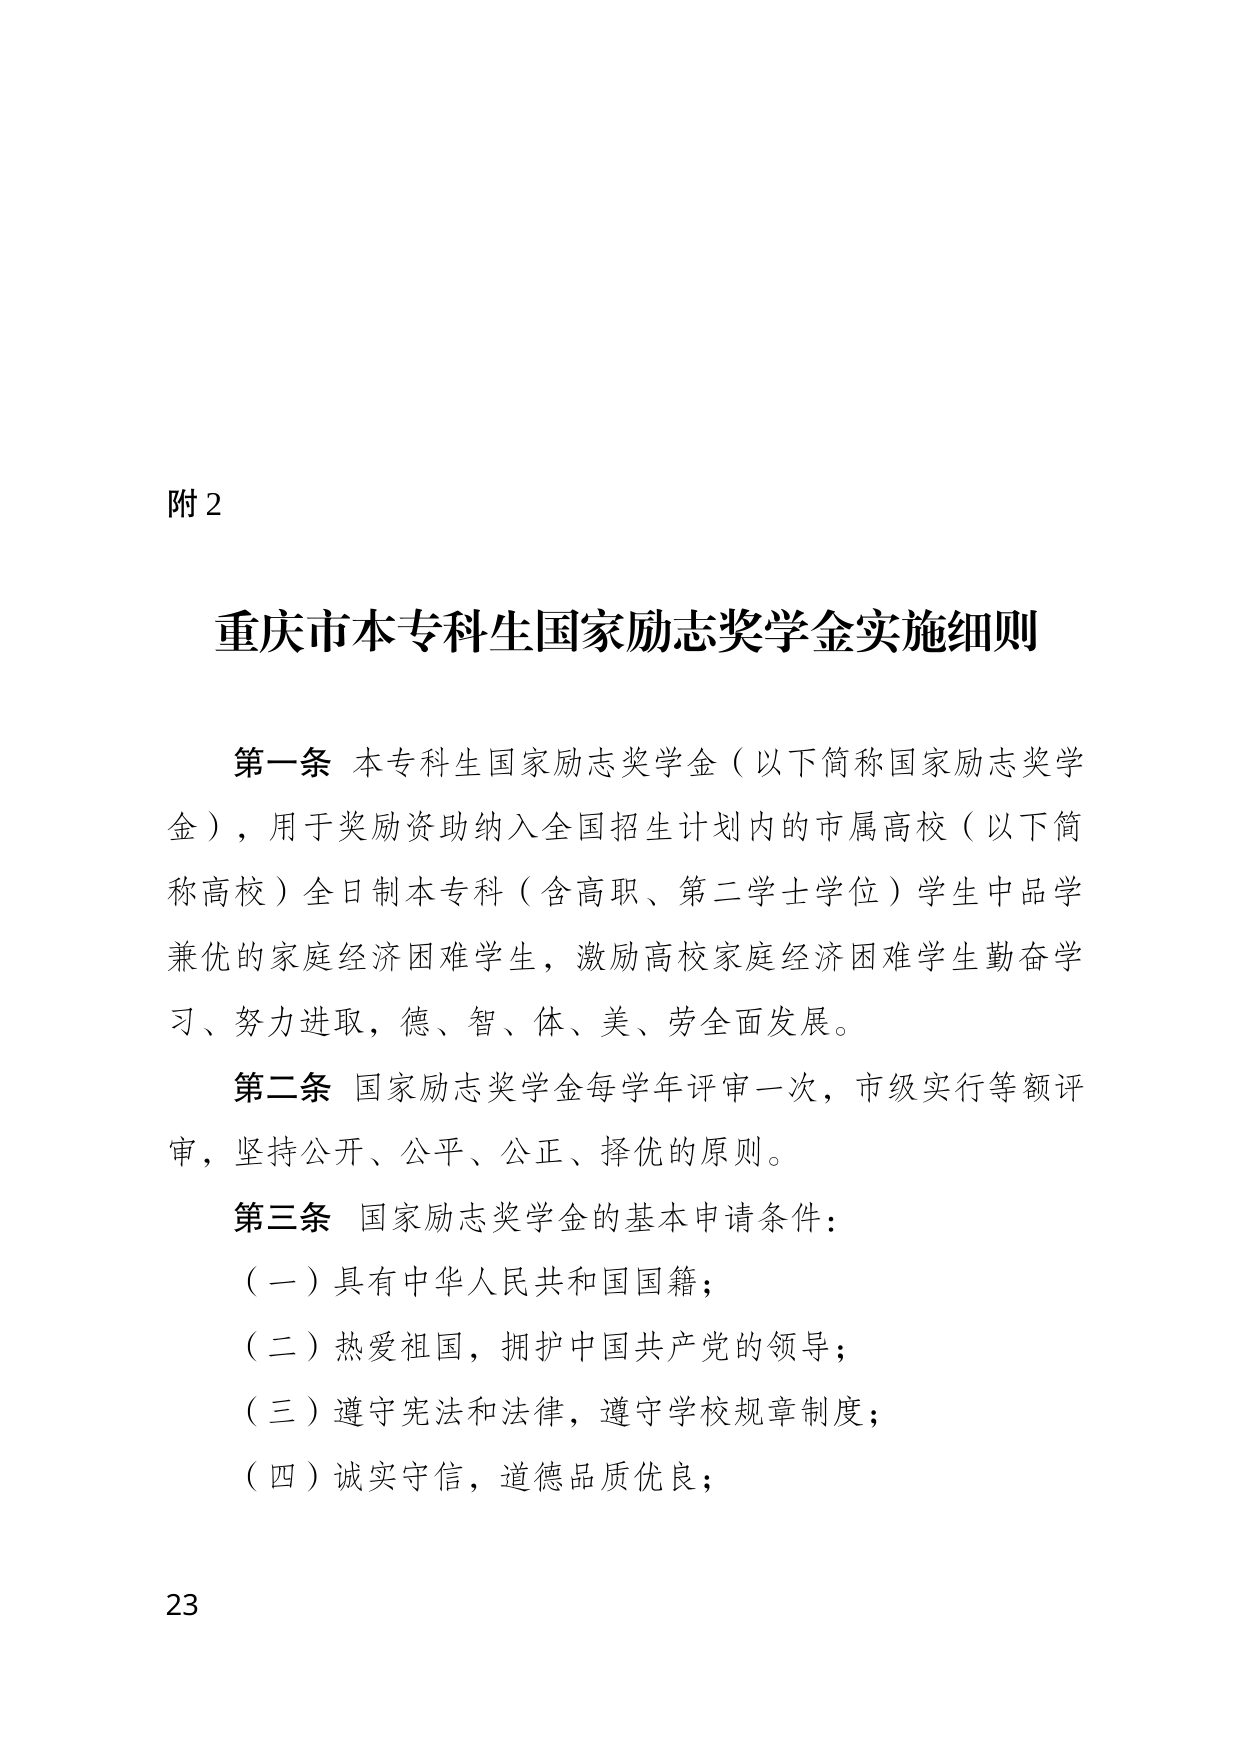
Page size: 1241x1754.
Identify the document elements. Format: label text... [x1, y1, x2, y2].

text 第一条 本专科生国家励志奖学金（以下简称国家励志奖学金），用于奖励资助纳入全国招生计划内的市属高校（以下简称高校）全日制本专科（含高职、第二学士学位）学生中品学兼优的家庭经济困难学生，激励高校家庭经济困难学生勤奋学习、努力进取，德、智、体、美、劳全面发展。 [165, 731, 1087, 1056]
text 重庆市本专科生国家励志奖学金实施细则 [165, 601, 1087, 666]
text 附2 [165, 471, 1087, 536]
text （一）具有中华人民共和国国籍； [165, 1251, 1087, 1316]
text 第三条 国家励志奖学金的基本申请条件： [165, 1186, 1087, 1251]
text 第二条 国家励志奖学金每学年评审一次，市级实行等额评审，坚持公开、公平、公正、择优的原则。 [165, 1056, 1087, 1186]
text （三）遵守宪法和法律，遵守学校规章制度； [165, 1381, 1087, 1446]
text （四）诚实守信，道德品质优良； [165, 1446, 1087, 1511]
text （二）热爱祖国，拥护中国共产党的领导； [165, 1316, 1087, 1381]
